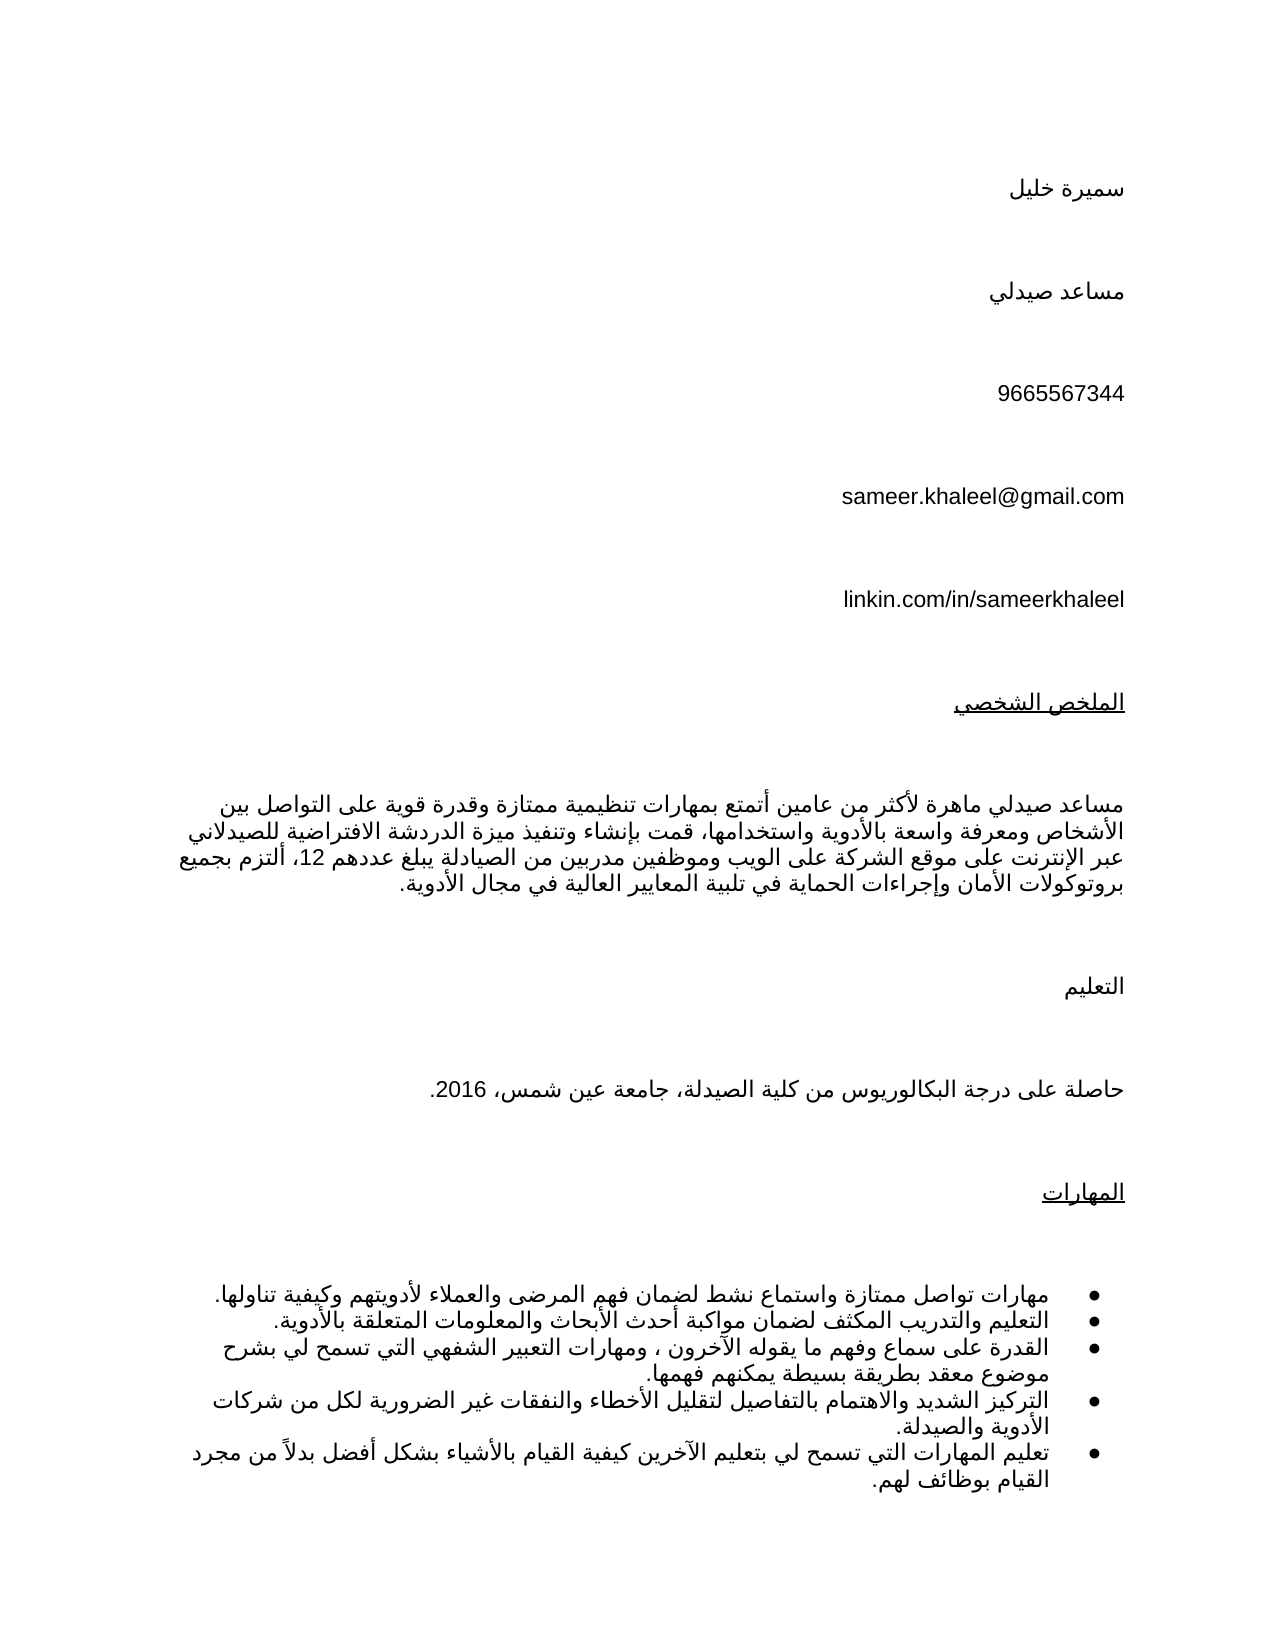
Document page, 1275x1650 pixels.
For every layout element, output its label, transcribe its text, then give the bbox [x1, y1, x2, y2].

text التعليم [150, 973, 1125, 999]
list القدرة على سماع وفهم ما يقوله الآخرون ، ومهارات التعبير الشفهي التي تسمح لي بشرح موضوع معقد بطريقة بسيطة يمكنهم فهمها. [150, 1334, 1087, 1387]
text الملخص الشخصي [150, 688, 1125, 715]
list التعليم والتدريب المكثف لضمان مواكبة أحدث الأبحاث والمعلومات المتعلقة بالأدوية. [150, 1307, 1087, 1334]
text المهارات [150, 1178, 1125, 1205]
text مساعد صيدلي [150, 278, 1125, 304]
list مهارات تواصل ممتازة واستماع نشط لضمان فهم المرضى والعملاء لأدويتهم وكيفية تناولها. [150, 1281, 1087, 1307]
list تعليم المهارات التي تسمح لي بتعليم الآخرين كيفية القيام بالأشياء بشكل أفضل بدلاً من مجرد القيام بوظائف لهم. [150, 1439, 1087, 1492]
text 9665567344 [150, 380, 1125, 407]
text سميرة خليل [150, 175, 1125, 201]
list التركيز الشديد والاهتمام بالتفاصيل لتقليل الأخطاء والنفقات غير الضرورية لكل من شركات الأدوية والصيدلة. [150, 1387, 1087, 1439]
text linkin.com/in/sameerkhaleel [150, 586, 1125, 612]
text sameer.khaleel@gmail.com [150, 483, 1125, 509]
text حاصلة على درجة البكالوريوس من كلية الصيدلة، جامعة عين شمس، 2016. [150, 1076, 1125, 1102]
text مساعد صيدلي ماهرة لأكثر من عامين أتمتع بمهارات تنظيمية ممتازة وقدرة قوية على التواصل بين الأشخاص ومعرفة واسعة بالأدوية واستخدامها، قمت بإنشاء وتنفيذ ميزة الدردشة الافتراضية للصيدلاني عبر الإنترنت على موقع الشركة على الويب وموظفين مدربين من الصيادلة يبلغ عددهم 12، ألتزم بجميع بروتوكولات الأمان وإجراءات الحماية في تلبية المعايير العالية في مجال الأدوية. [150, 791, 1125, 897]
